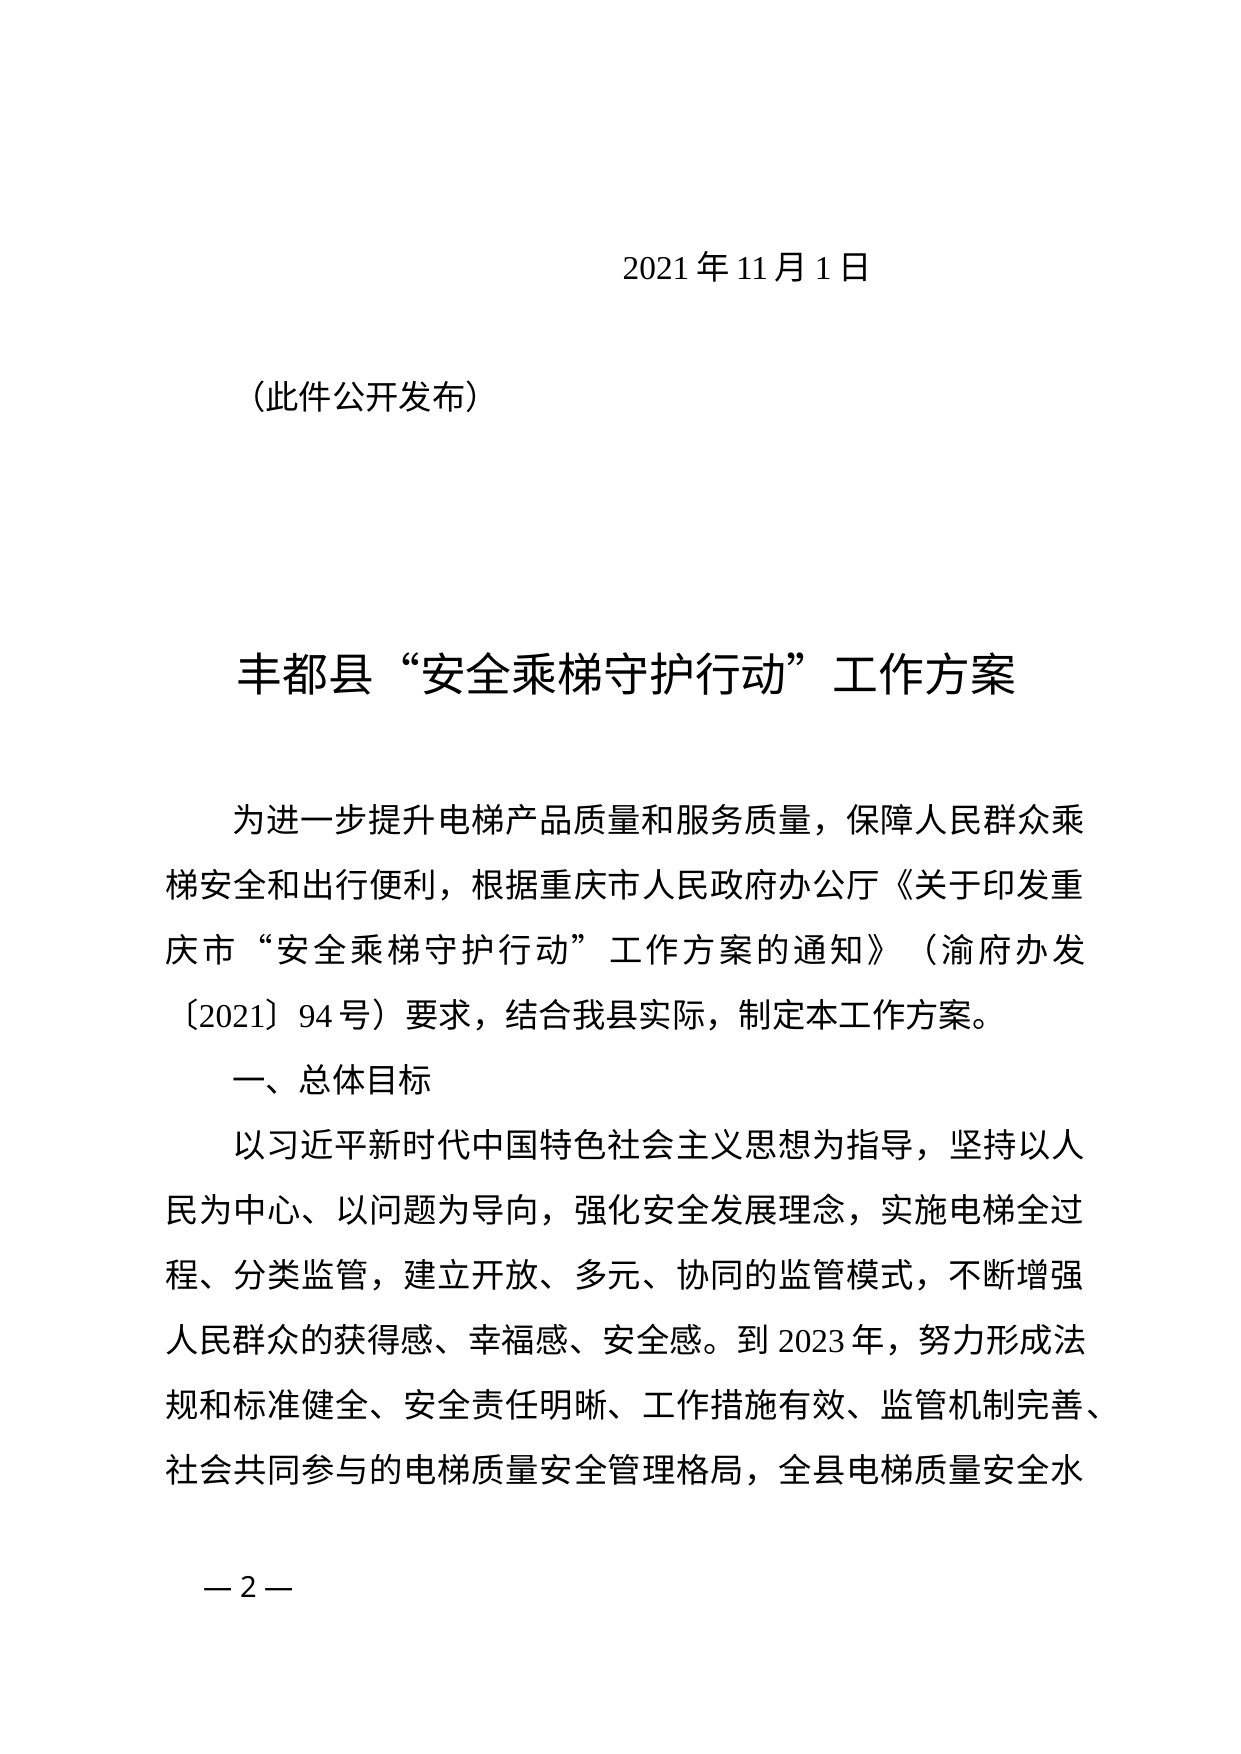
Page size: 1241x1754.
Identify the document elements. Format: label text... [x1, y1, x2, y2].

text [165, 1110, 1087, 1500]
text （此件公开发布） [165, 363, 1087, 428]
text 丰都县“安全乘梯守护行动”工作方案 [165, 623, 1087, 720]
text 为进一步提升电梯产品质量和服务质量，保障人民群众乘梯安全和出行便利，根据重庆市人民政府办公厅《关于印发重庆市“安全乘梯守护行动”工作方案的通知》（渝府办发〔2021〕94号）要求，结合我县实际，制定本工作方案。 [165, 785, 1087, 1045]
text 一、总体目标 [165, 1045, 1087, 1110]
